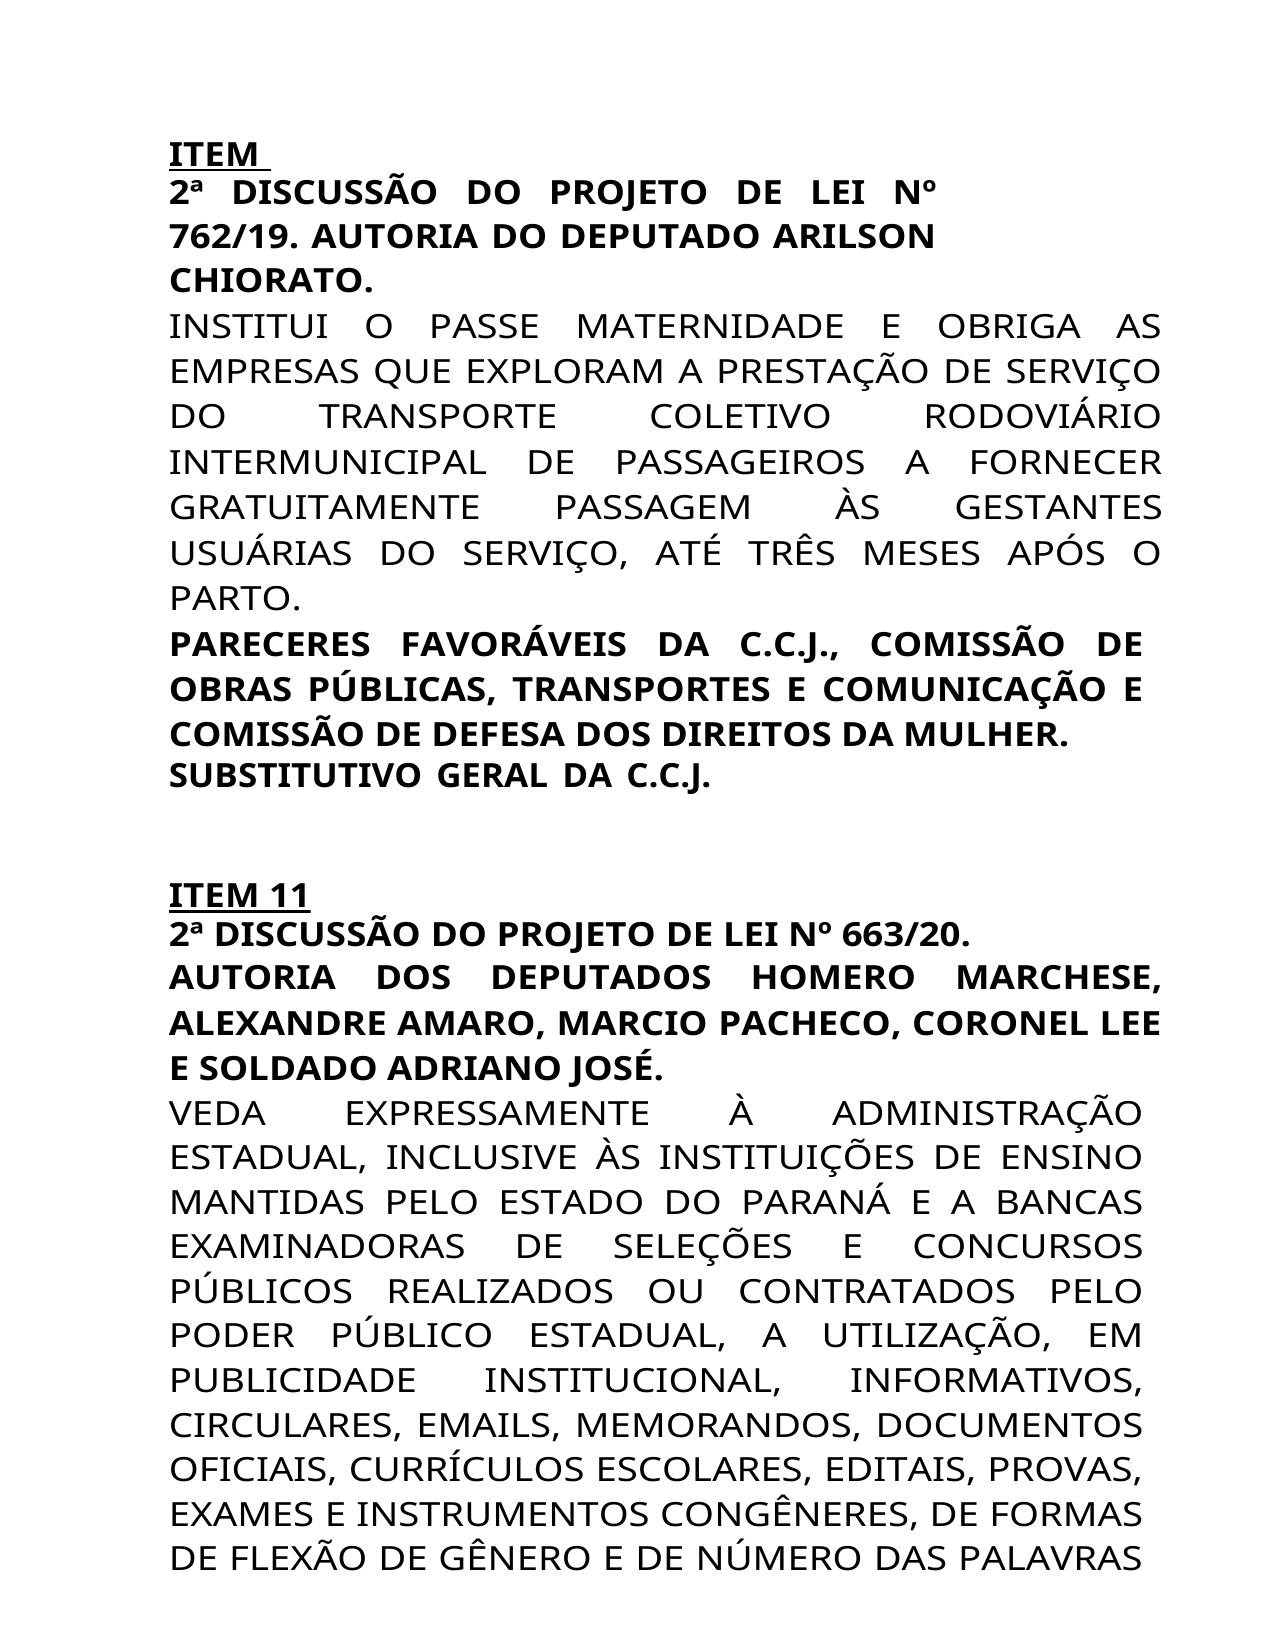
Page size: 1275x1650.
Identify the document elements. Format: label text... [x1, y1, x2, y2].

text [169, 1090, 1144, 1581]
text INSTITUI O PASSE MATERNIDADE E OBRIGA AS EMPRESAS QUE EXPLORAM A PRESTAÇÃO DE SERVIÇO DO TRANSPORTE COLETIVO RODOVIÁRIO INTERMUNICIPAL DE PASSAGEIROS A FORNECER GRATUITAMENTE PASSAGEM ÀS GESTANTES USUÁRIAS DO SERVIÇO, ATÉ TRÊS MESES APÓS O PARTO. [169, 302, 1163, 620]
text 2ª DISCUSSÃO DO PROJETO DE LEI Nº 663/20. [169, 916, 1200, 954]
text PARECERES FAVORÁVEIS DA C.C.J., COMISSÃO DE OBRAS PÚBLICAS, TRANSPORTES E COMUNICAÇÃO E COMISSÃO DE DEFESA DOS DIREITOS DA MULHER. [169, 620, 1144, 757]
text ITEM 11 [169, 877, 1200, 916]
text SUBSTITUTIVO GERAL DA C.C.J. [169, 757, 1200, 795]
text AUTORIA DOS DEPUTADOS HOMERO MARCHESE, ALEXANDRE AMARO, MARCIO PACHECO, CORONEL LEE E SOLDADO ADRIANO JOSÉ. [169, 954, 1163, 1090]
text 2ª DISCUSSÃO DO PROJETO DE LEI Nº 762/19. AUTORIA DO DEPUTADO ARILSON CHIORATO. [169, 169, 936, 302]
